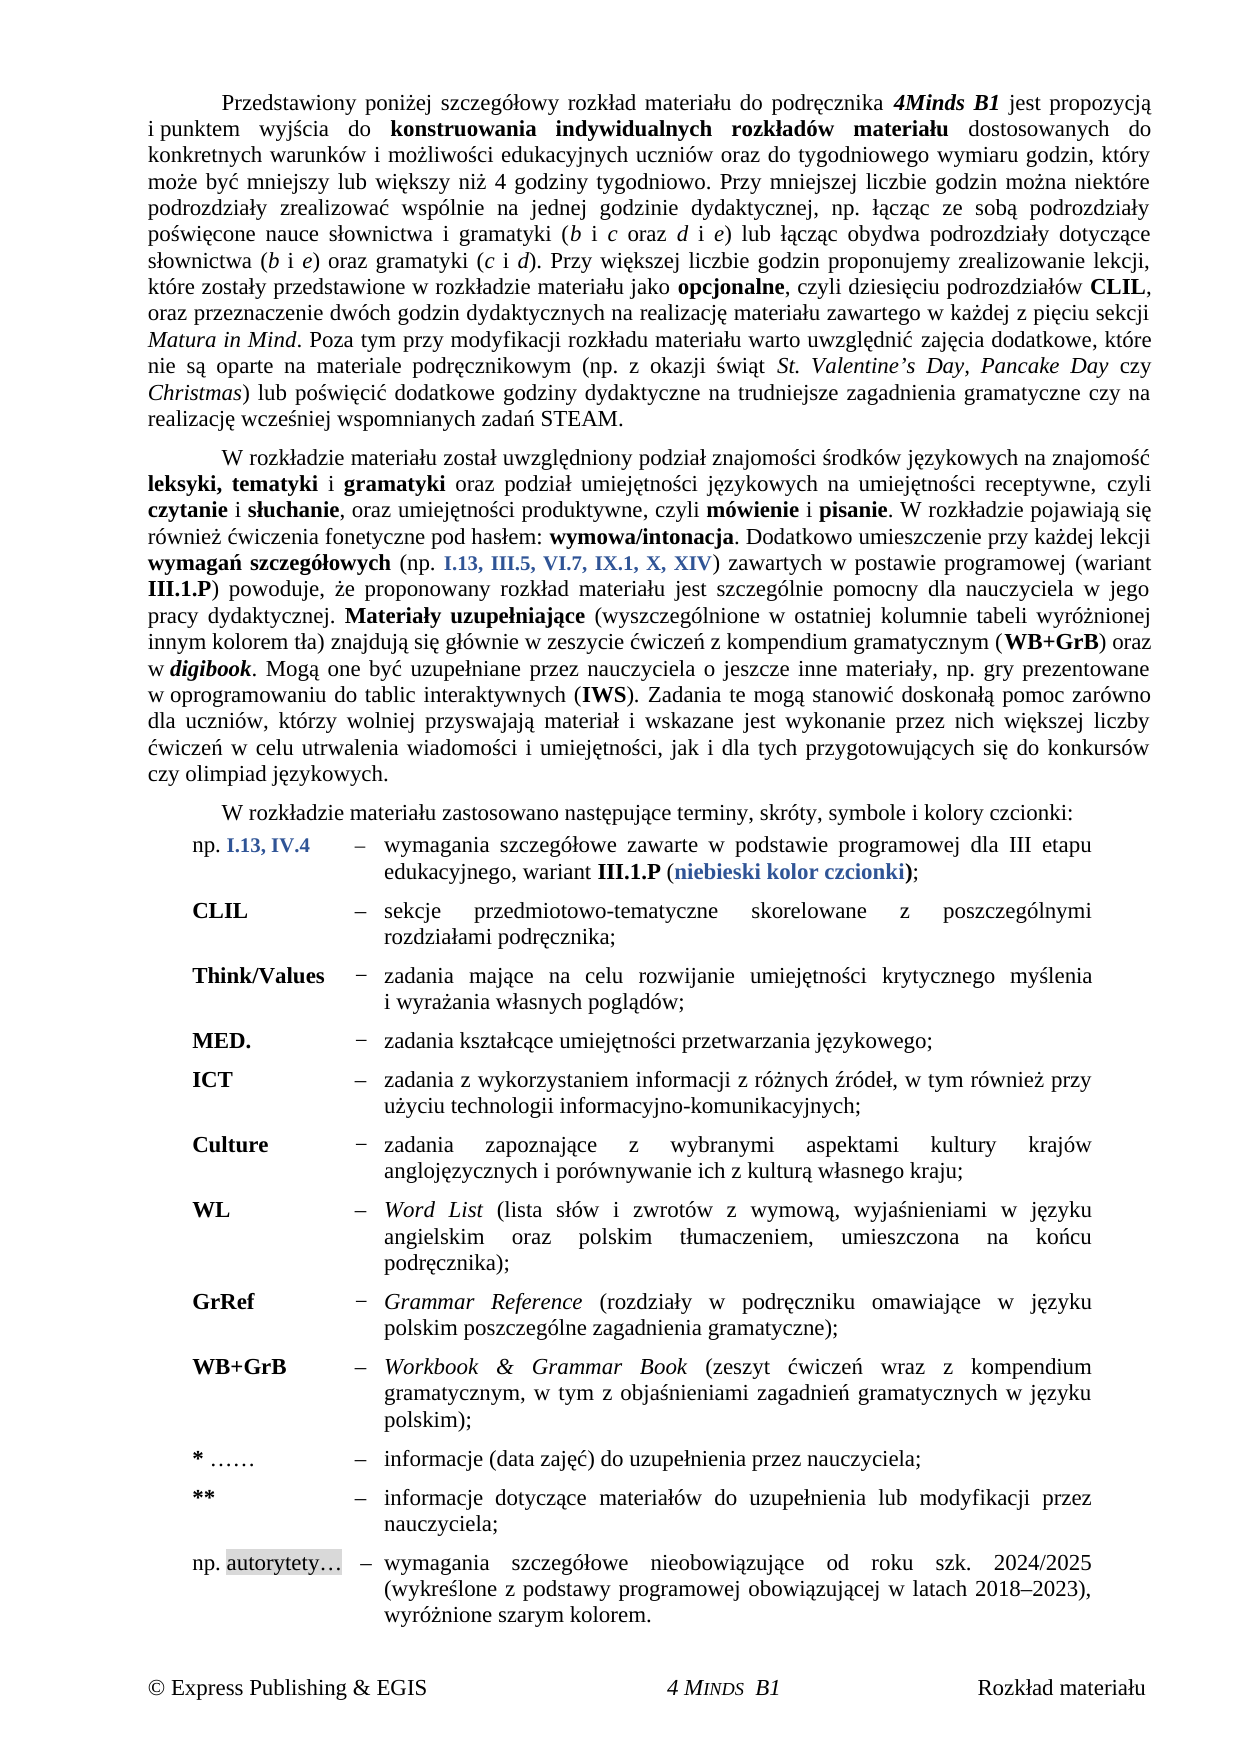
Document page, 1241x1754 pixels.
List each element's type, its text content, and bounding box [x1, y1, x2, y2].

text WB+GrB – Workbook & Grammar Book (zeszyt ćwiczeń wraz z kompendium gramatycznym, w tym z objaśnieniami zagadnień gramatycznych w języku polskim); [148, 1353, 1093, 1432]
text Culture − zadania zapoznające z wybranymi aspektami kultury krajów anglojęzycznych i porównywanie ich z kulturą własnego kraju; [148, 1131, 1093, 1184]
text Przedstawiony poniżej szczegółowy rozkład materiału do podręcznika 4Minds B1 jest propozycją i punktem wyjścia do konstruowania indywidualnych rozkładów materiału dostosowanych do konkretnych warunków i możliwości edukacyjnych uczniów oraz do tygodniowego wymiaru godzin, który może być mniejszy lub większy niż 4 godziny tygodniowo. Przy mniejszej liczbie godzin można niektóre podrozdziały zrealizować wspólnie na jednej godzinie dydaktycznej, np. łącząc ze sobą podrozdziały poświęcone nauce słownictwa i gramatyki (b i c oraz d i e) lub łącząc obydwa podrozdziały dotyczące słownictwa (b i e) oraz gramatyki (c i d). Przy większej liczbie godzin proponujemy zrealizowanie lekcji, które zostały przedstawione w rozkładzie materiału jako opcjonalne, czyli dziesięciu podrozdziałów CLIL, oraz przeznaczenie dwóch godzin dydaktycznych na realizację materiału zawartego w każdej z pięciu sekcji Matura in Mind. Poza tym przy modyfikacji rozkładu materiału warto uwzględnić zajęcia dodatkowe, które nie są oparte na materiale podręcznikowym (np. z okazji świąt St. Valentine’s Day, Pancake Day czy Christmas) lub poświęcić dodatkowe godziny dydaktyczne na trudniejsze zagadnienia gramatyczne czy na realizację wcześniej wspomnianych zadań STEAM. [148, 89, 1152, 431]
text np. autorytety… – wymagania szczegółowe nieobowiązujące od roku szk. 2024/2025 (wykreślone z podstawy programowej obowiązującej w latach 2018–2023), wyróżnione szarym kolorem. [148, 1549, 1093, 1628]
text ** – informacje dotyczące materiałów do uzupełnienia lub modyfikacji przez nauczyciela; [148, 1483, 1093, 1536]
text MED. − zadania kształcące umiejętności przetwarzania językowego; [148, 1027, 1093, 1053]
text Think/Values − zadania mające na celu rozwijanie umiejętności krytycznego myślenia i wyrażania własnych poglądów; [148, 962, 1093, 1014]
text W rozkładzie materiału został uwzględniony podział znajomości środków językowych na znajomość leksyki, tematyki i gramatyki oraz podział umiejętności językowych na umiejętności receptywne, czyli czytanie i słuchanie, oraz umiejętności produktywne, czyli mówienie i pisanie. W rozkładzie pojawiają się również ćwiczenia fonetyczne pod hasłem: wymowa/intonacja. Dodatkowo umieszczenie przy każdej lekcji wymagań szczegółowych (np. I.13, III.5, VI.7, IX.1, X, XIV) zawartych w postawie programowej (wariant III.1.P) powoduje, że proponowany rozkład materiału jest szczególnie pomocny dla nauczyciela w jego pracy dydaktycznej. Materiały uzupełniające (wyszczególnione w ostatniej kolumnie tabeli wyróżnionej innym kolorem tła) znajdują się głównie w zeszycie ćwiczeń z kompendium gramatycznym (WB+GrB) oraz w digibook. Mogą one być uzupełniane przez nauczyciela o jeszcze inne materiały, np. gry prezentowane w oprogramowaniu do tablic interaktywnych (IWS). Zadania te mogą stanowić doskonałą pomoc zarówno dla uczniów, którzy wolniej przyswajają materiał i wskazane jest wykonanie przez nich większej liczby ćwiczeń w celu utrwalenia wiadomości i umiejętności, jak i dla tych przygotowujących się do konkursów czy olimpiad językowych. [148, 444, 1152, 786]
text np. I.13, IV.4 – wymagania szczegółowe zawarte w podstawie programowej dla III etapu edukacyjnego, wariant III.1.P (niebieski kolor czcionki); [148, 831, 1093, 884]
text WL – Word List (lista słów i zwrotów z wymową, wyjaśnieniami w języku angielskim oraz polskim tłumaczeniem, umieszczona na końcu podręcznika); [148, 1196, 1093, 1275]
text * …… – informacje (data zajęć) do uzupełnienia przez nauczyciela; [148, 1445, 1093, 1471]
text ICT – zadania z wykorzystaniem informacji z różnych źródeł, w tym również przy użyciu technologii informacyjno-komunikacyjnych; [148, 1066, 1093, 1119]
text W rozkładzie materiału zastosowano następujące terminy, skróty, symbole i kolory czcionki: [148, 799, 1152, 825]
text GrRef − Grammar Reference (rozdziały w podręczniku omawiające w języku polskim poszczególne zagadnienia gramatyczne); [148, 1288, 1093, 1341]
text CLIL – sekcje przedmiotowo-tematyczne skorelowane z poszczególnymi rozdziałami podręcznika; [148, 897, 1093, 949]
